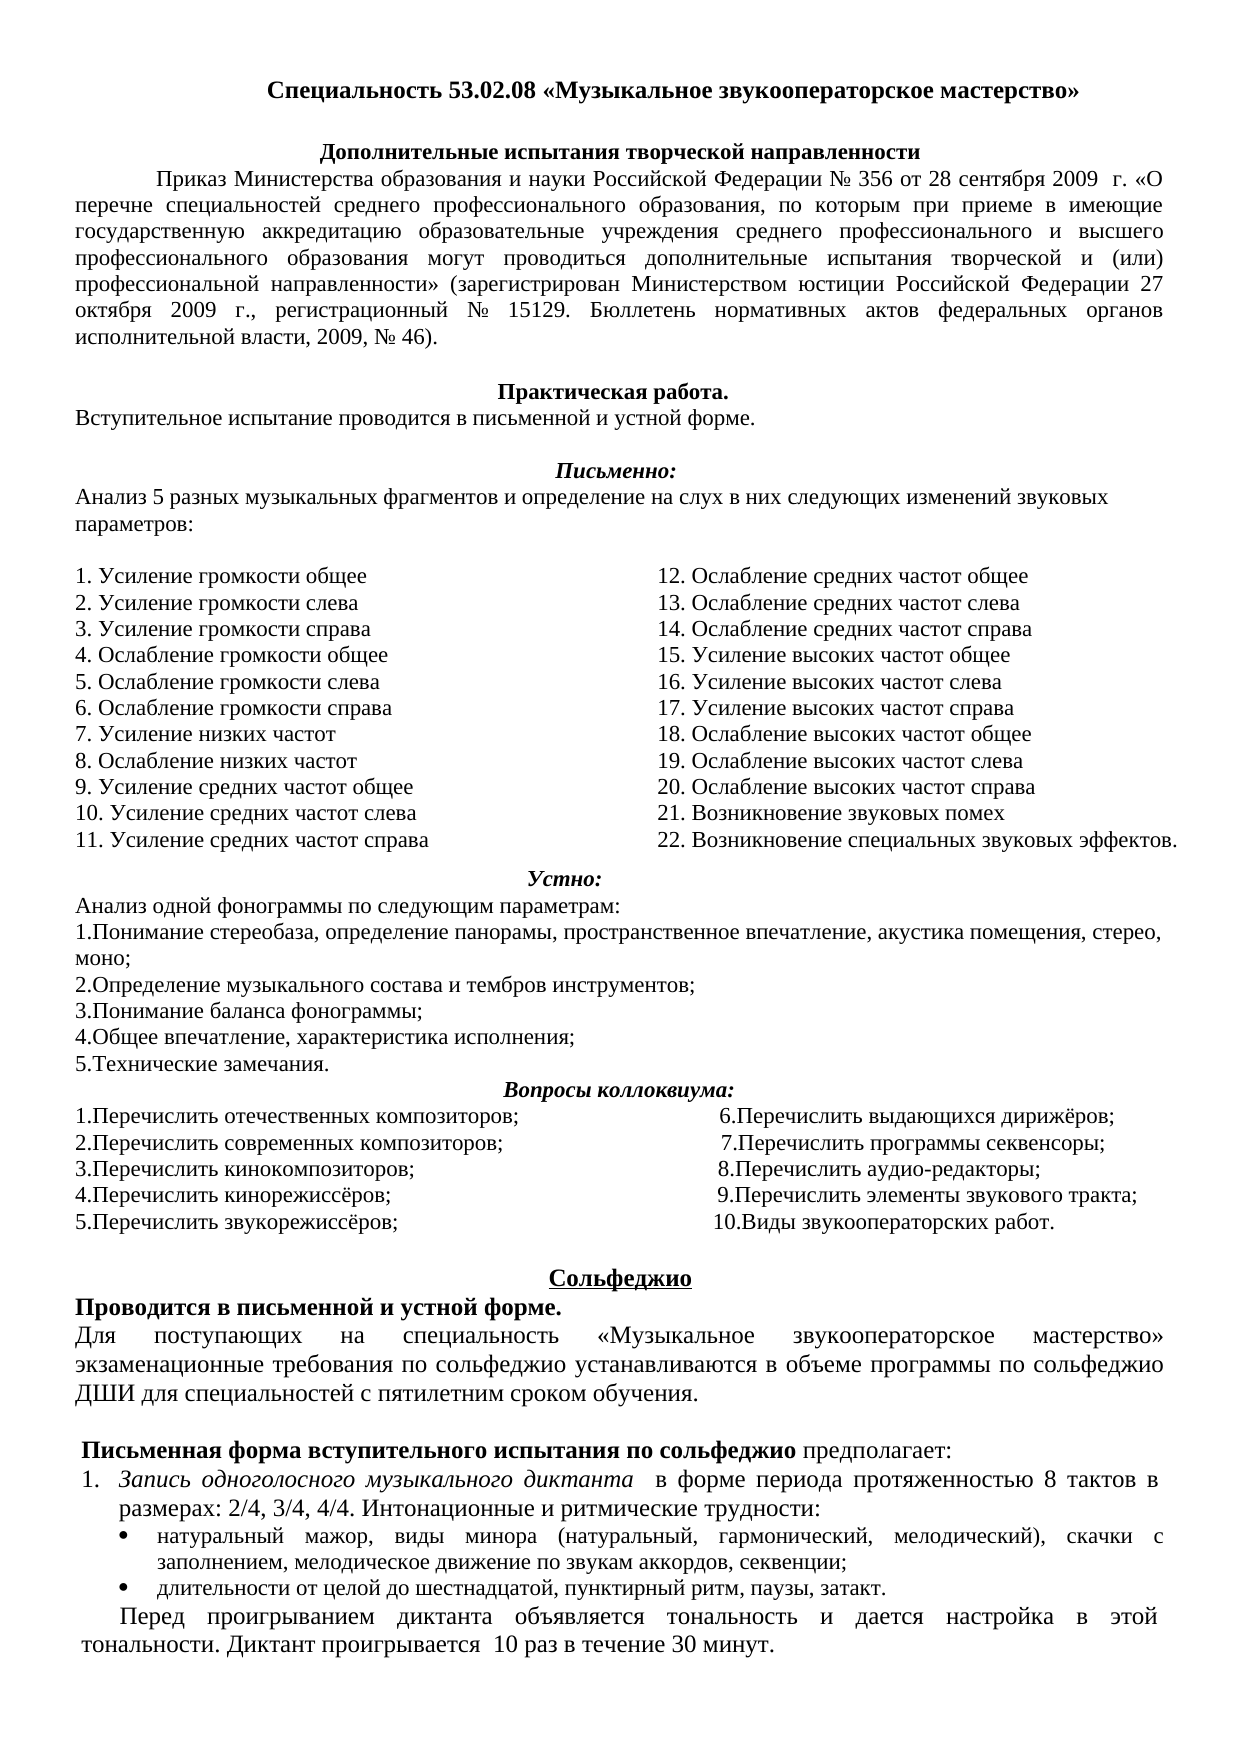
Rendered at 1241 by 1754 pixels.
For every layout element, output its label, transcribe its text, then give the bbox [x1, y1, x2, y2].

text 3. Усиление громкости справа [75, 615, 583, 641]
text Анализ одной фонограммы по следующим параметрам: [75, 892, 1165, 918]
text 4. Ослабление громкости общее [75, 641, 583, 668]
list натуральный мажор, виды минора (натуральный, гармонический, мелодический), скачки с заполнением, мелодическое движение по звукам аккордов, секвенции; [119, 1522, 1165, 1574]
text 7. Усиление низких частот [75, 720, 583, 747]
text 3.Перечислить кинокомпозиторов; 8.Перечислить аудио-редакторы; [75, 1155, 1165, 1182]
text 16. Усиление высоких частот слева [657, 668, 1183, 694]
text Вопросы коллоквиума: [75, 1076, 1165, 1102]
text 13. Ослабление средних частот слева [657, 589, 1183, 615]
text Приказ Министерства образования и науки Российской Федерации № 356 от 28 сентября 2009 г. «О перечне специальностей среднего профессионального образования, по которым при приеме в имеющие государственную аккредитацию образовательные учреждения среднего профессионального и высшего профессионального образования могут проводиться дополнительные испытания творческой и (или) профессиональной направленности» (зарегистрирован Министерством юстиции Российской Федерации 27 октября ., регистрационный № 15129. Бюллетень нормативных актов федеральных органов исполнительной власти, 2009, № 46). [75, 164, 1165, 349]
text 11. Усиление средних частот справа [75, 826, 583, 852]
text Письменно: [75, 457, 1159, 483]
text Практическая работа. [75, 378, 1165, 404]
list длительности от целой до шестнадцатой, пунктирный ритм, паузы, затакт. [119, 1574, 1165, 1601]
list Запись одноголосного музыкального диктанта в форме периода протяженностью 8 тактов в размерах: 2/4, 3/4, 4/4. Интонационные и ритмические трудности: [81, 1464, 1159, 1522]
text 5.Перечислить звукорежиссёров; 10.Виды звукооператорских работ. [75, 1208, 1165, 1234]
text 12. Ослабление средних частот общее [657, 562, 1183, 589]
text 6. Ослабление громкости справа [75, 694, 583, 720]
text 5.Технические замечания. [75, 1050, 1165, 1076]
text 14. Ослабление средних частот справа [657, 615, 1183, 641]
text 5. Ослабление громкости слева [75, 668, 583, 694]
text Перед проигрыванием диктанта объявляется тональность и дается настройка в этой тональности. Диктант проигрывается 10 раз в течение 30 минут. [81, 1601, 1159, 1658]
text 1.Перечислить отечественных композиторов; 6.Перечислить выдающихся дирижёров; [75, 1102, 1165, 1129]
text 3.Понимание баланса фонограммы; [75, 997, 1165, 1023]
text 4.Перечислить кинорежиссёров; 9.Перечислить элементы звукового тракта; [75, 1182, 1165, 1208]
text 15. Усиление высоких частот общее [657, 641, 1183, 668]
text 8. Ослабление низких частот [75, 747, 583, 773]
text 21. Возникновение звуковых помех [657, 799, 1183, 826]
text Для поступающих на специальность «Музыкальное звукооператорское мастерство» экзаменационные требования по сольфеджио устанавливаются в объеме программы по сольфеджио ДШИ для специальностей с пятилетним сроком обучения. [75, 1321, 1165, 1407]
text 17. Усиление высоких частот справа [657, 694, 1183, 720]
text 22. Возникновение специальных звуковых эффектов. [657, 826, 1183, 852]
text Устно: [75, 865, 1165, 892]
subtitle Специальность 53.02.08 «Музыкальное звукооператорское мастерство» [75, 75, 1165, 104]
text Анализ 5 разных музыкальных фрагментов и определение на слух в них следующих изменений звуковых параметров: [75, 483, 1165, 536]
text 1. Усиление громкости общее [75, 562, 583, 589]
text 18. Ослабление высоких частот общее [657, 720, 1183, 747]
text Проводится в письменной и устной форме. [75, 1292, 1159, 1321]
text Письменная форма вступительного испытания по сольфеджио предполагает: [81, 1436, 1159, 1464]
text Дополнительные испытания творческой направленности [75, 138, 1165, 164]
text 2.Перечислить современных композиторов; 7.Перечислить программы секвенсоры; [75, 1129, 1165, 1155]
text 19. Ослабление высоких частот слева [657, 747, 1183, 773]
text Вступительное испытание проводится в письменной и устной форме. [75, 404, 1159, 431]
text 1.Понимание стереобаза, определение панорамы, пространственное впечатление, акустика помещения, стерео, моно; [75, 918, 1165, 971]
text Сольфеджио [75, 1263, 1165, 1292]
text 2. Усиление громкости слева [75, 589, 583, 615]
text 4.Общее впечатление, характеристика исполнения; [75, 1023, 1165, 1050]
text 20. Ослабление высоких частот справа [657, 773, 1183, 799]
text 9. Усиление средних частот общее [75, 773, 583, 799]
text 10. Усиление средних частот слева [75, 799, 583, 826]
text 2.Определение музыкального состава и тембров инструментов; [75, 971, 1165, 997]
